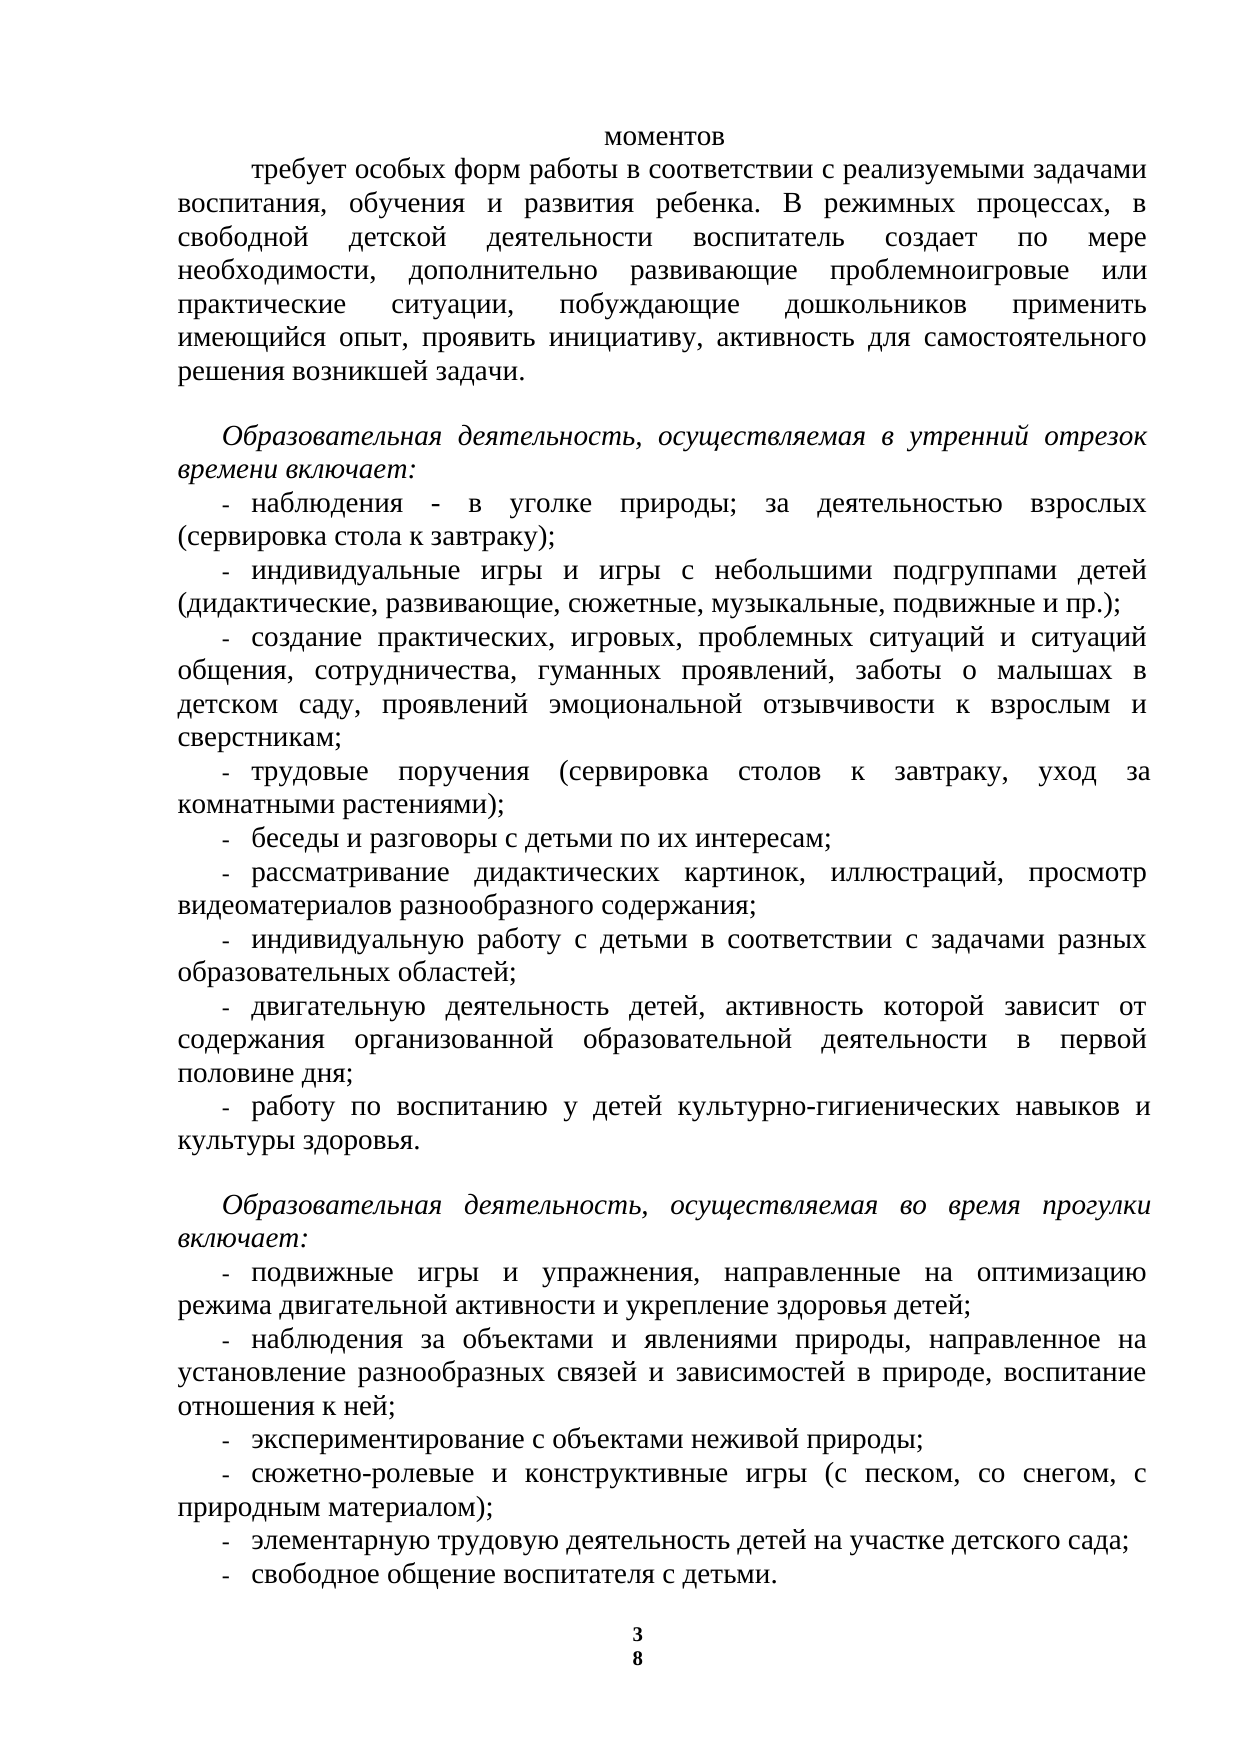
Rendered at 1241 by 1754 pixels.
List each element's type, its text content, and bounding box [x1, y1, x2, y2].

text требует особых форм работы в соответствии с реализуемыми задачами воспитания, обучения и развития ребенка. В режимных процессах, в свободной детской деятельности воспитатель создает по мере необходимости, дополнительно развивающие проблемноигровые или практические ситуации, побуждающие дошкольников применить имеющийся опыт, проявить инициативу, активность для самостоятельного решения возникшей задачи. [177, 152, 1147, 386]
list двигательную деятельность детей, активность которой зависит от содержания организованной образовательной деятельности в первой половине дня; [177, 988, 1147, 1088]
list наблюдения за объектами и явлениями природы, направленное на установление разнообразных связей и зависимостей в природе, воспитание отношения к ней; [177, 1321, 1147, 1422]
text Образовательная деятельность, осуществляемая во время прогулки включает: [177, 1187, 1152, 1254]
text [177, 118, 1152, 152]
list трудовые поручения (сервировка столов к завтраку, уход за комнатными растениями); [177, 753, 1152, 820]
list сюжетно-ролевые и конструктивные игры (с песком, со снегом, с природным материалом); [177, 1455, 1147, 1522]
list беседы и разговоры с детьми по их интересам; [177, 820, 1152, 854]
list индивидуальные игры и игры с небольшими подгруппами детей (дидактические, развивающие, сюжетные, музыкальные, подвижные и пр.); [177, 552, 1147, 619]
list создание практических, игровых, проблемных ситуаций и ситуаций общения, сотрудничества, гуманных проявлений, заботы о малышах в детском саду, проявлений эмоциональной отзывчивости к взрослым и сверстникам; [177, 619, 1147, 753]
list элементарную трудовую деятельность детей на участке детского сада; [177, 1522, 1152, 1556]
list наблюдения - в уголке природы; за деятельностью взрослых (сервировка стола к завтраку); [177, 485, 1147, 552]
list индивидуальную работу с детьми в соответствии с задачами разных образовательных областей; [177, 921, 1147, 988]
list работу по воспитанию у детей культурно-гигиенических навыков и культуры здоровья. [177, 1088, 1152, 1156]
list свободное общение воспитателя с детьми. [177, 1556, 1152, 1589]
list экспериментирование с объектами неживой природы; [177, 1422, 1152, 1455]
text Образовательная деятельность, осуществляемая в утренний отрезок времени включает: [177, 418, 1147, 485]
list подвижные игры и упражнения, направленные на оптимизацию режима двигательной активности и укрепление здоровья детей; [177, 1254, 1147, 1321]
list рассматривание дидактических картинок, иллюстраций, просмотр видеоматериалов разнообразного содержания; [177, 854, 1147, 921]
